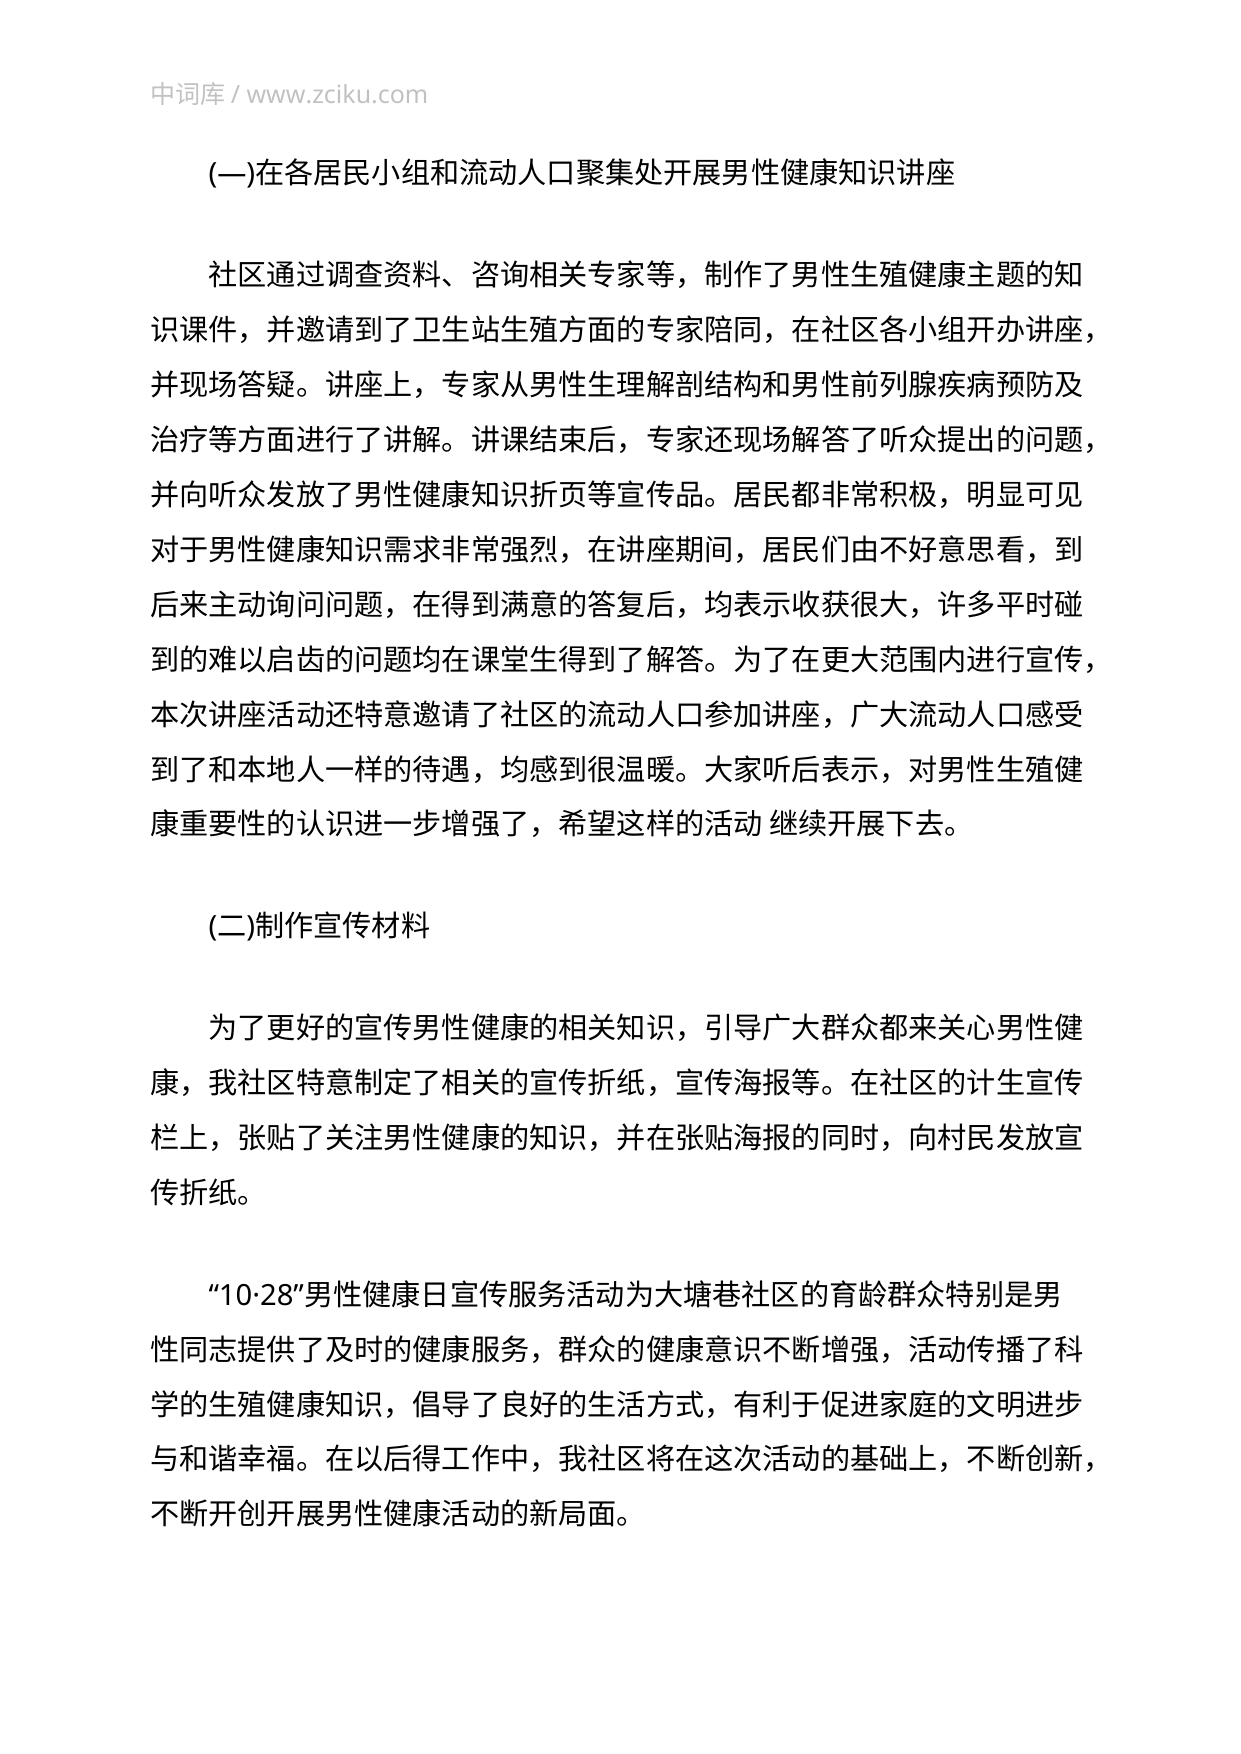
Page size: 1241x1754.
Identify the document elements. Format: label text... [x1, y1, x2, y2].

text 为了更好的宣传男性健康的相关知识，引导广大群众都来关心男性健康，我社区特意制定了相关的宣传折纸，宣传海报等。在社区的计生宣传栏上，张贴了关注男性健康的知识，并在张贴海报的同时，向村民发放宣传折纸。 [150, 1005, 1090, 1212]
text “10·28”男性健康日宣传服务活动为大塘巷社区的育龄群众特别是男性同志提供了及时的健康服务，群众的健康意识不断增强，活动传播了科学的生殖健康知识，倡导了良好的生活方式，有利于促进家庭的文明进步与和谐幸福。在以后得工作中，我社区将在这次活动的基础上，不断创新，不断开创开展男性健康活动的新局面。 [150, 1271, 1090, 1533]
text (二)制作宣传材料 [150, 903, 1090, 945]
text 社区通过调查资料、咨询相关专家等，制作了男性生殖健康主题的知识课件，并邀请到了卫生站生殖方面的专家陪同，在社区各小组开办讲座，并现场答疑。讲座上，专家从男性生理解剖结构和男性前列腺疾病预防及治疗等方面进行了讲解。讲课结束后，专家还现场解答了听众提出的问题，并向听众发放了男性健康知识折页等宣传品。居民都非常积极，明显可见对于男性健康知识需求非常强烈，在讲座期间，居民们由不好意思看，到后来主动询问问题，在得到满意的答复后，均表示收获很大，许多平时碰到的难以启齿的问题均在课堂生得到了解答。为了在更大范围内进行宣传，本次讲座活动还特意邀请了社区的流动人口参加讲座，广大流动人口感受到了和本地人一样的待遇，均感到很温暖。大家听后表示，对男性生殖健康重要性的认识进一步增强了，希望这样的活动 继续开展下去。 [150, 252, 1090, 843]
text (—)在各居民小组和流动人口聚集处开展男性健康知识讲座 [150, 150, 1090, 192]
